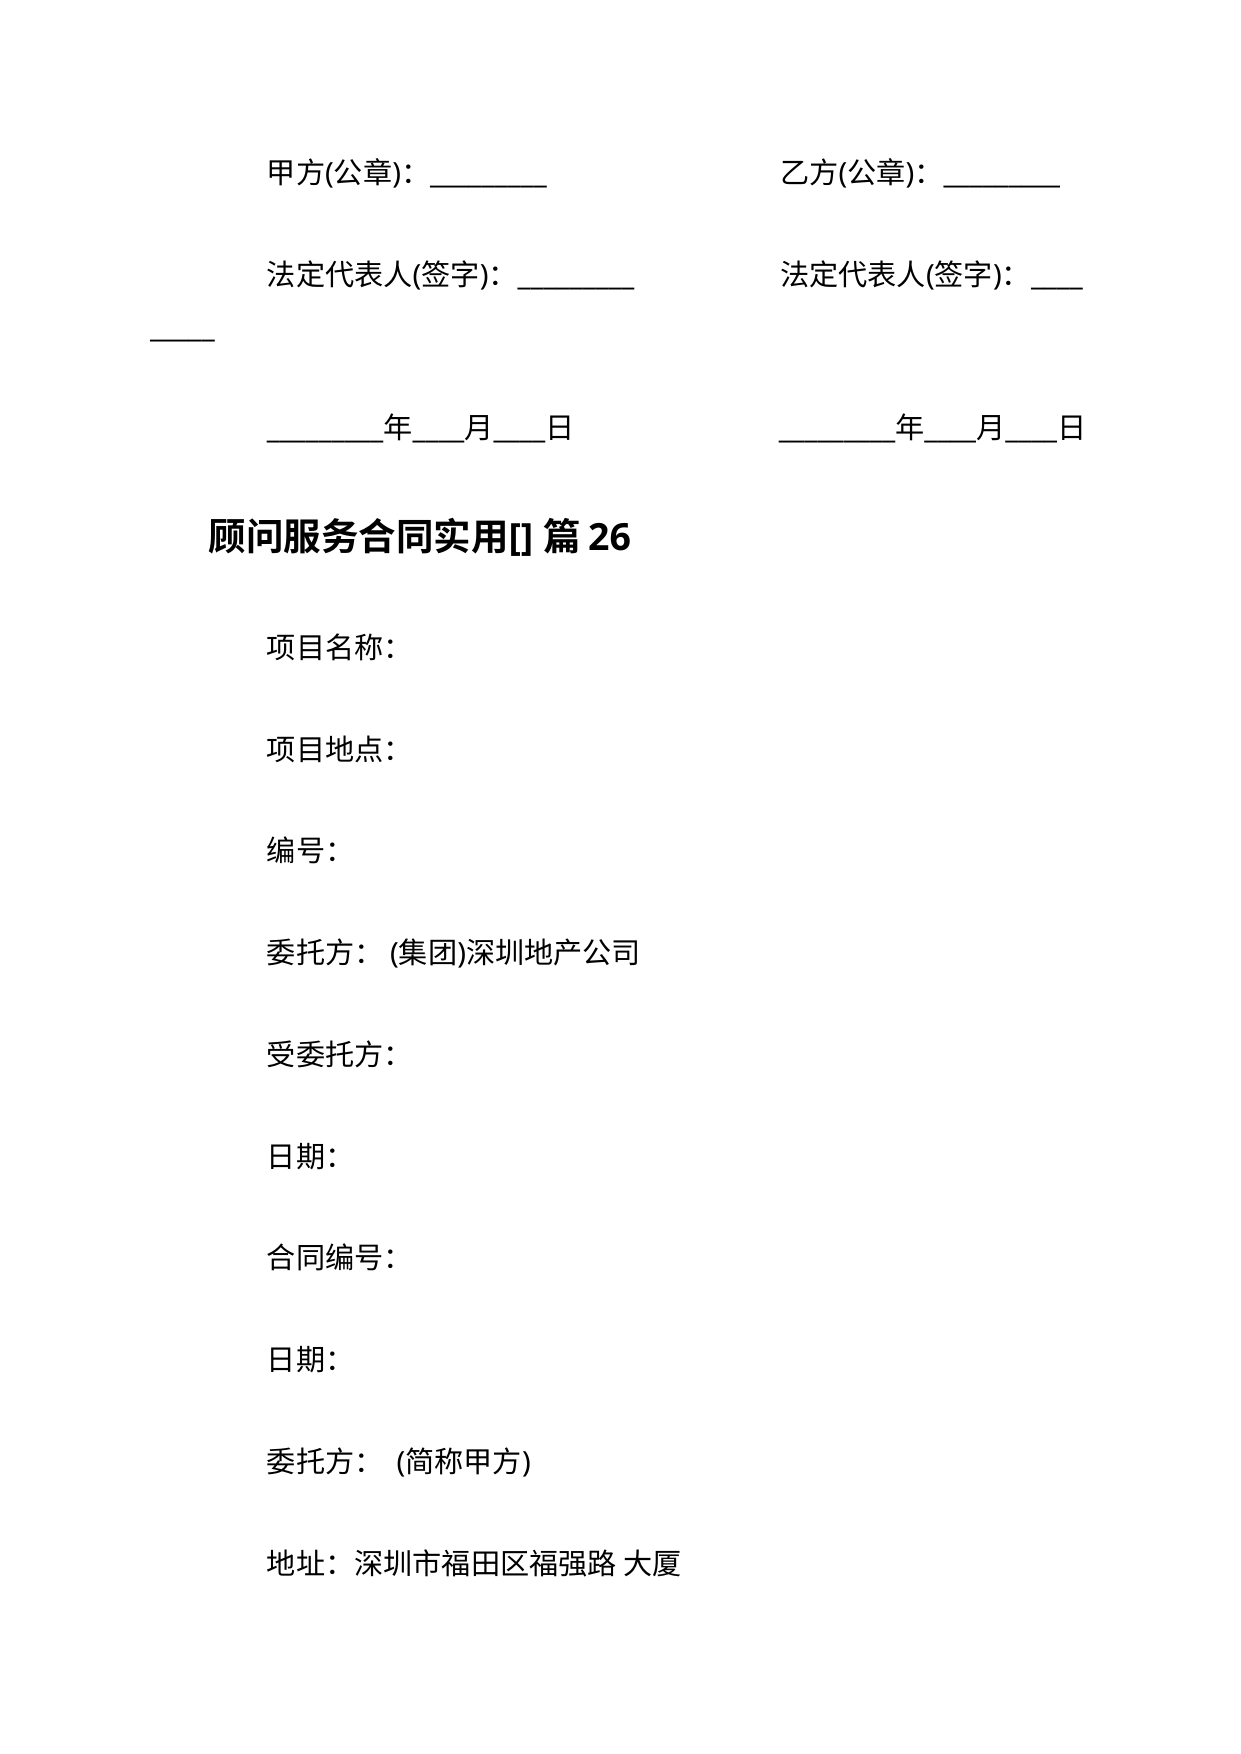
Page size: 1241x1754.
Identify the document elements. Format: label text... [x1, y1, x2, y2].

text 顾问服务合同实用[] 篇26 [150, 507, 1090, 561]
text 法定代表人(签字)：_________ 法定代表人(签字)：_________ [150, 252, 1090, 346]
text 受委托方： [150, 1032, 1090, 1074]
text 项目名称： [150, 624, 1090, 667]
text 委托方： (简称甲方) [150, 1439, 1090, 1481]
text 地址：深圳市福田区福强路 大厦 [150, 1541, 1090, 1583]
text 项目地点： [150, 726, 1090, 768]
text 委托方： (集团)深圳地产公司 [150, 929, 1090, 972]
text 日期： [150, 1337, 1090, 1379]
text _________年____月____日 _________年____月____日 [150, 405, 1090, 447]
text 合同编号： [150, 1235, 1090, 1277]
text 编号： [150, 828, 1090, 870]
text 甲方(公章)：_________ 乙方(公章)：_________ [150, 150, 1090, 192]
text 日期： [150, 1133, 1090, 1176]
